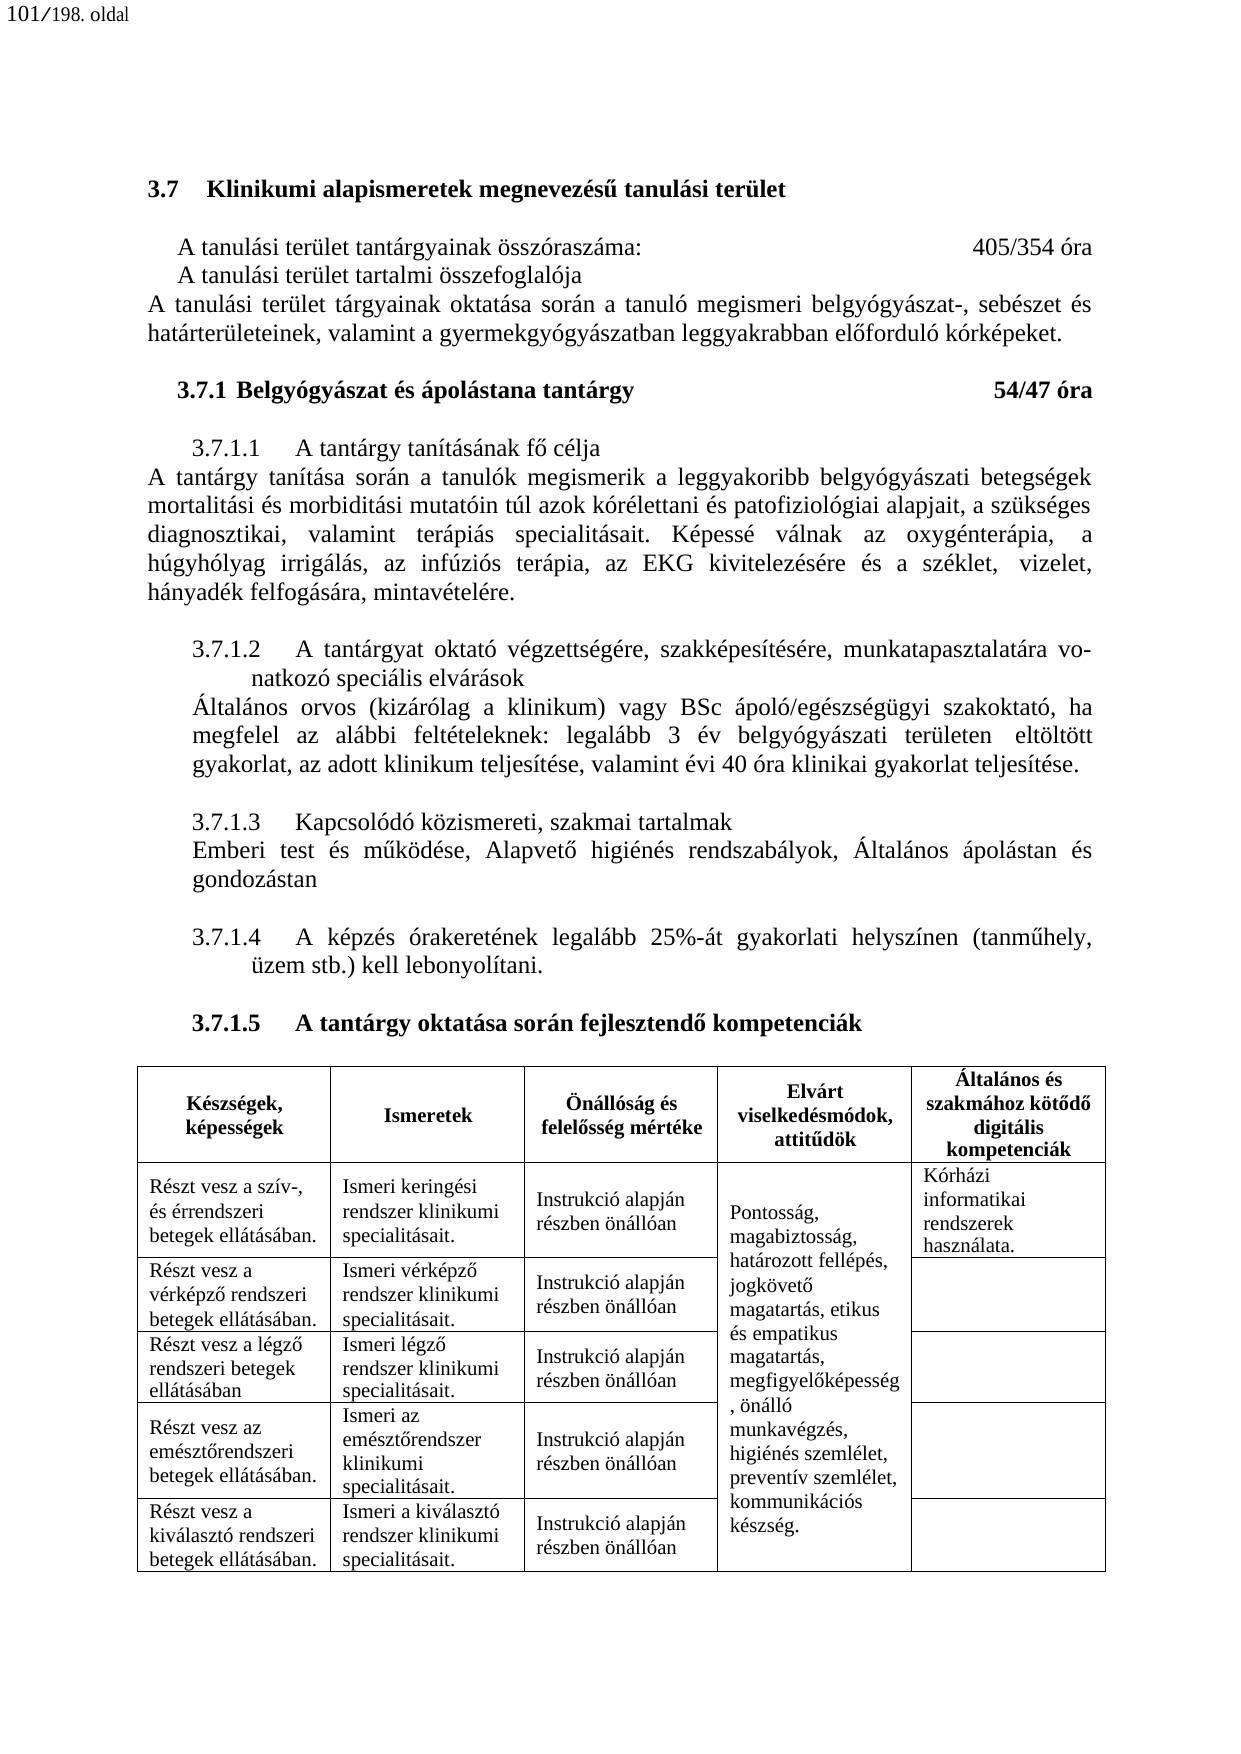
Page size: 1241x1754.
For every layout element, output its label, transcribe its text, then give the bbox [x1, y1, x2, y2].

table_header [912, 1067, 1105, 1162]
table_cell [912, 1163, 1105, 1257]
list A tantárgyat oktató végzettségére, szakképesítésére, munkatapasztalatára vo- natkozó speciális elvárások [192, 634, 1092, 692]
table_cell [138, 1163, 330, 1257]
list A képzés órakeretének legalább 25%-át gyakorlati helyszínen (tanműhely, üzem stb.) kell lebonyolítani. [192, 922, 1093, 979]
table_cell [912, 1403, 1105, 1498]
list A tantárgy tanításának fő célja [192, 433, 1134, 462]
subtitle A tantárgy oktatása során fejlesztendő kompetenciák [192, 1008, 1134, 1037]
text A tanulási terület tárgyainak oktatása során a tanuló megismeri belgyógyászat-, sebészet és határterületeinek, valamint a gyermekgyógyászatban leggyakrabban előforduló kórképeket. [147, 289, 1093, 347]
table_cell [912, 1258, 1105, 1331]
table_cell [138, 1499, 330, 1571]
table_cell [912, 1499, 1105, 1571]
text A tanulási terület tantárgyainak összóraszáma: 405/354 óra A tanulási terület tartalmi összefoglalója [177, 232, 1093, 289]
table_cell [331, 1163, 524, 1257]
subtitle Belgyógyászat és ápolástana tantárgy 54/47 óra [177, 376, 1134, 404]
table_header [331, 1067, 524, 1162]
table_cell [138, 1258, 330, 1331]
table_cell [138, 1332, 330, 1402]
text A tantárgy tanítása során a tanulók megismerik a leggyakoribb belgyógyászati betegségek mortalitási és morbiditási mutatóin túl azok kórélettani és patofiziológiai alapjait, a szükséges diagnosztikai, valamint terápiás specialitásait. Képessé válnak az oxygénterápia, a húgyhólyag irrigálás, az infúziós terápia, az EKG kivitelezésére és a széklet, vizelet, hányadék felfogására, mintavételére. [147, 462, 1092, 606]
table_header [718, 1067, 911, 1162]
subtitle Klinikumi alapismeretek megnevezésű tanulási terület [147, 174, 1134, 203]
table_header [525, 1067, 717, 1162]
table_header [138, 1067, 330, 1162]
list Kapcsolódó közismereti, szakmai tartalmak [192, 807, 1134, 836]
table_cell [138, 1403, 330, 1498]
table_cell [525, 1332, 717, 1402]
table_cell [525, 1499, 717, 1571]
text Általános orvos (kizárólag a klinikum) vagy BSc ápoló/egészségügyi szakoktató, ha megfelel az alábbi feltételeknek: legalább 3 év belgyógyászati területen eltöltött gyakorlat, az adott klinikum teljesítése, valamint évi 40 óra klinikai gyakorlat teljesítése. [192, 692, 1093, 778]
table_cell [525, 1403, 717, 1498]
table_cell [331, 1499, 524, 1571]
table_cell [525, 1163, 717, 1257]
text Emberi test és működése, Alapvető higiénés rendszabályok, Általános ápolástan és gondozástan [192, 836, 1092, 893]
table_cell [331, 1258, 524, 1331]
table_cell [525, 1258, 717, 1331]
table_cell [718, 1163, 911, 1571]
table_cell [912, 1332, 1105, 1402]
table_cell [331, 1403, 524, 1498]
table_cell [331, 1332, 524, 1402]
